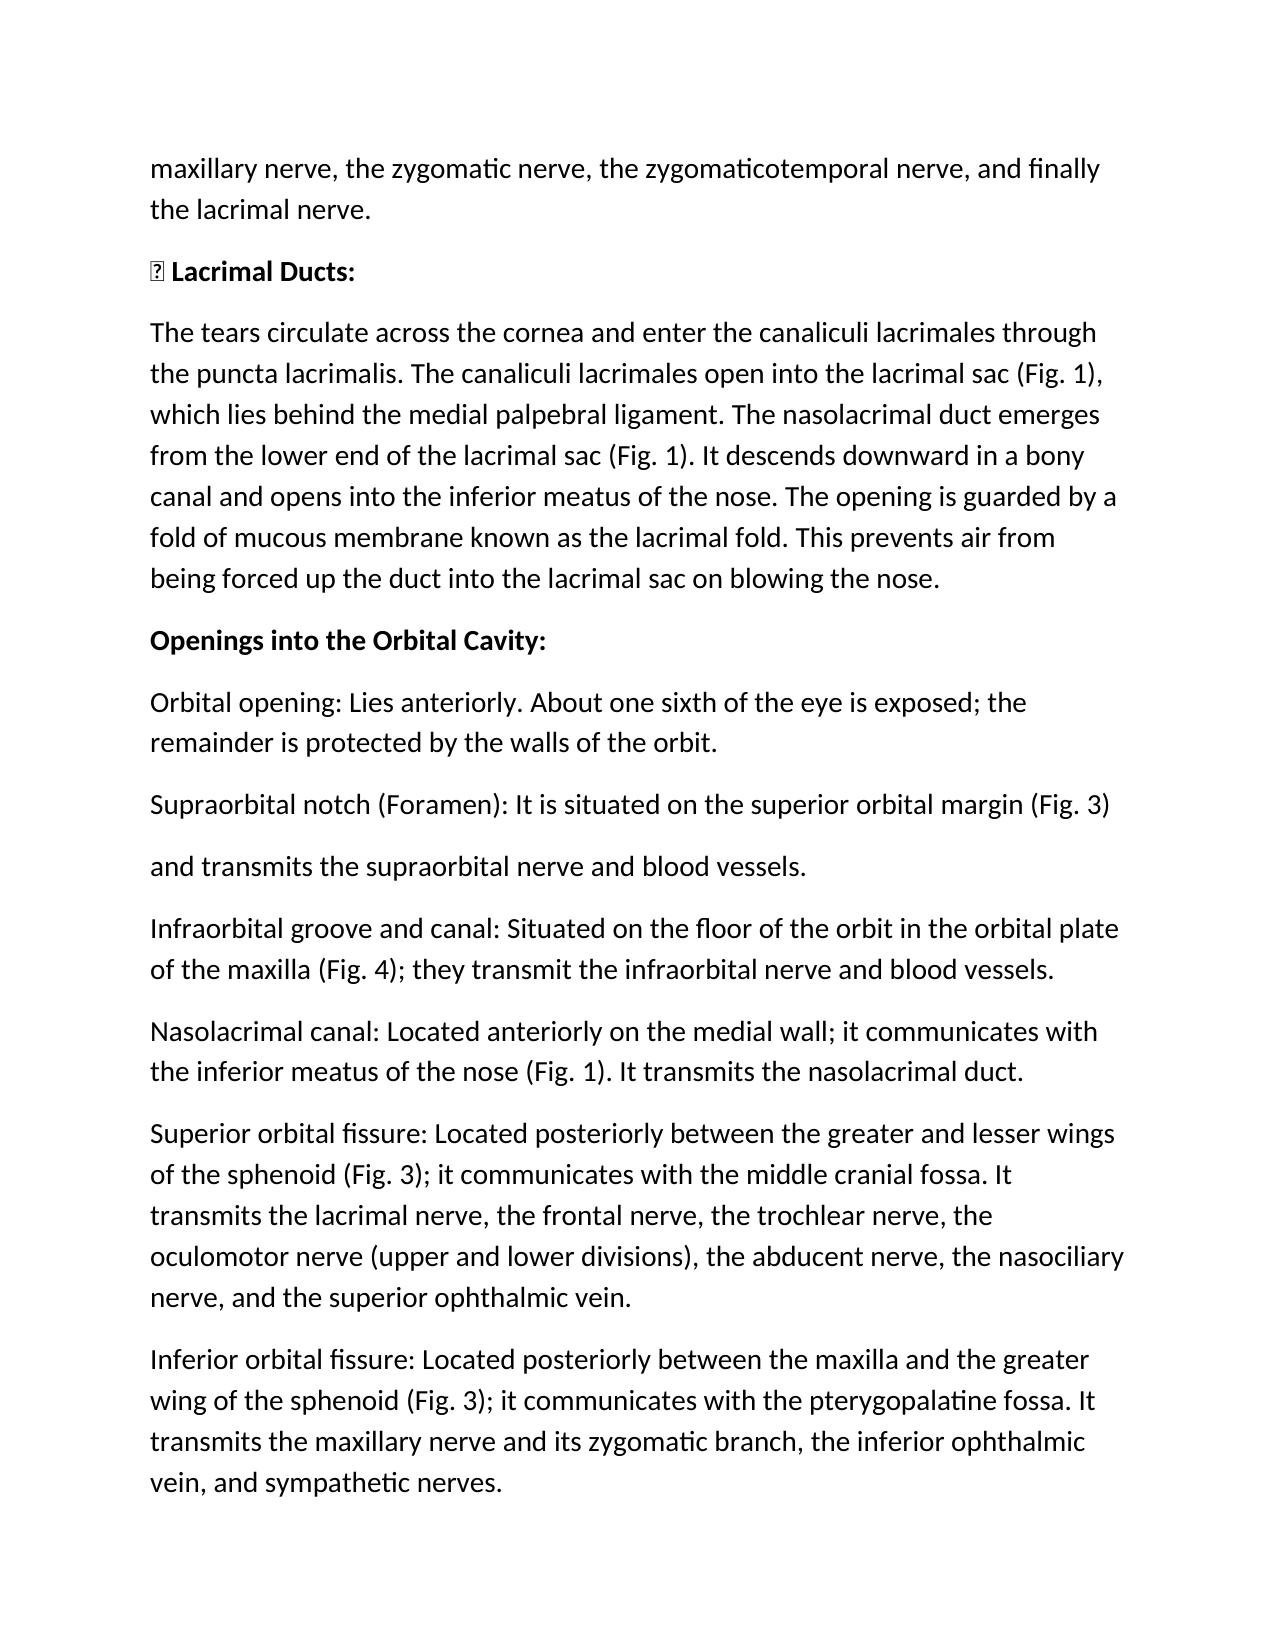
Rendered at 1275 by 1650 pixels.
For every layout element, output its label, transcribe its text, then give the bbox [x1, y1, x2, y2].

text The tears circulate across the cornea and enter the canaliculi lacrimales through the puncta lacrimalis. The canaliculi lacrimales open into the lacrimal sac (Fig. 1), which lies behind the medial palpebral ligament. The nasolacrimal duct emerges from the lower end of the lacrimal sac (Fig. 1). It descends downward in a bony canal and opens into the inferior meatus of the nose. The opening is guarded by a fold of mucous membrane known as the lacrimal fold. This prevents air from being forced up the duct into the lacrimal sac on blowing the nose. [150, 314, 1125, 596]
text Nasolacrimal canal: Located anteriorly on the medial wall; it communicates with the inferior meatus of the nose (Fig. 1). It transmits the nasolacrimal duct. [150, 1013, 1125, 1089]
text  Lacrimal Ducts: [150, 253, 1125, 288]
text Supraorbital notch (Foramen): It is situated on the superior orbital margin (Fig. 3) [150, 786, 1125, 822]
text Inferior orbital fissure: Located posteriorly between the maxilla and the greater wing of the sphenoid (Fig. 3); it communicates with the pterygopalatine fossa. It transmits the maxillary nerve and its zygomatic branch, the inferior ophthalmic vein, and sympathetic nerves. [150, 1341, 1125, 1499]
text Orbital opening: Lies anteriorly. About one sixth of the eye is exposed; the remainder is protected by the walls of the orbit. [150, 684, 1125, 760]
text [150, 150, 1125, 227]
text and transmits the supraorbital nerve and blood vessels. [150, 848, 1125, 884]
text Superior orbital fissure: Located posteriorly between the greater and lesser wings of the sphenoid (Fig. 3); it communicates with the middle cranial fossa. It transmits the lacrimal nerve, the frontal nerve, the trochlear nerve, the oculomotor nerve (upper and lower divisions), the abducent nerve, the nasociliary nerve, and the superior ophthalmic vein. [150, 1115, 1125, 1315]
text Openings into the Orbital Cavity: [150, 622, 1125, 657]
text Infraorbital groove and canal: Situated on the floor of the orbit in the orbital plate of the maxilla (Fig. 4); they transmit the infraorbital nerve and blood vessels. [150, 910, 1125, 986]
